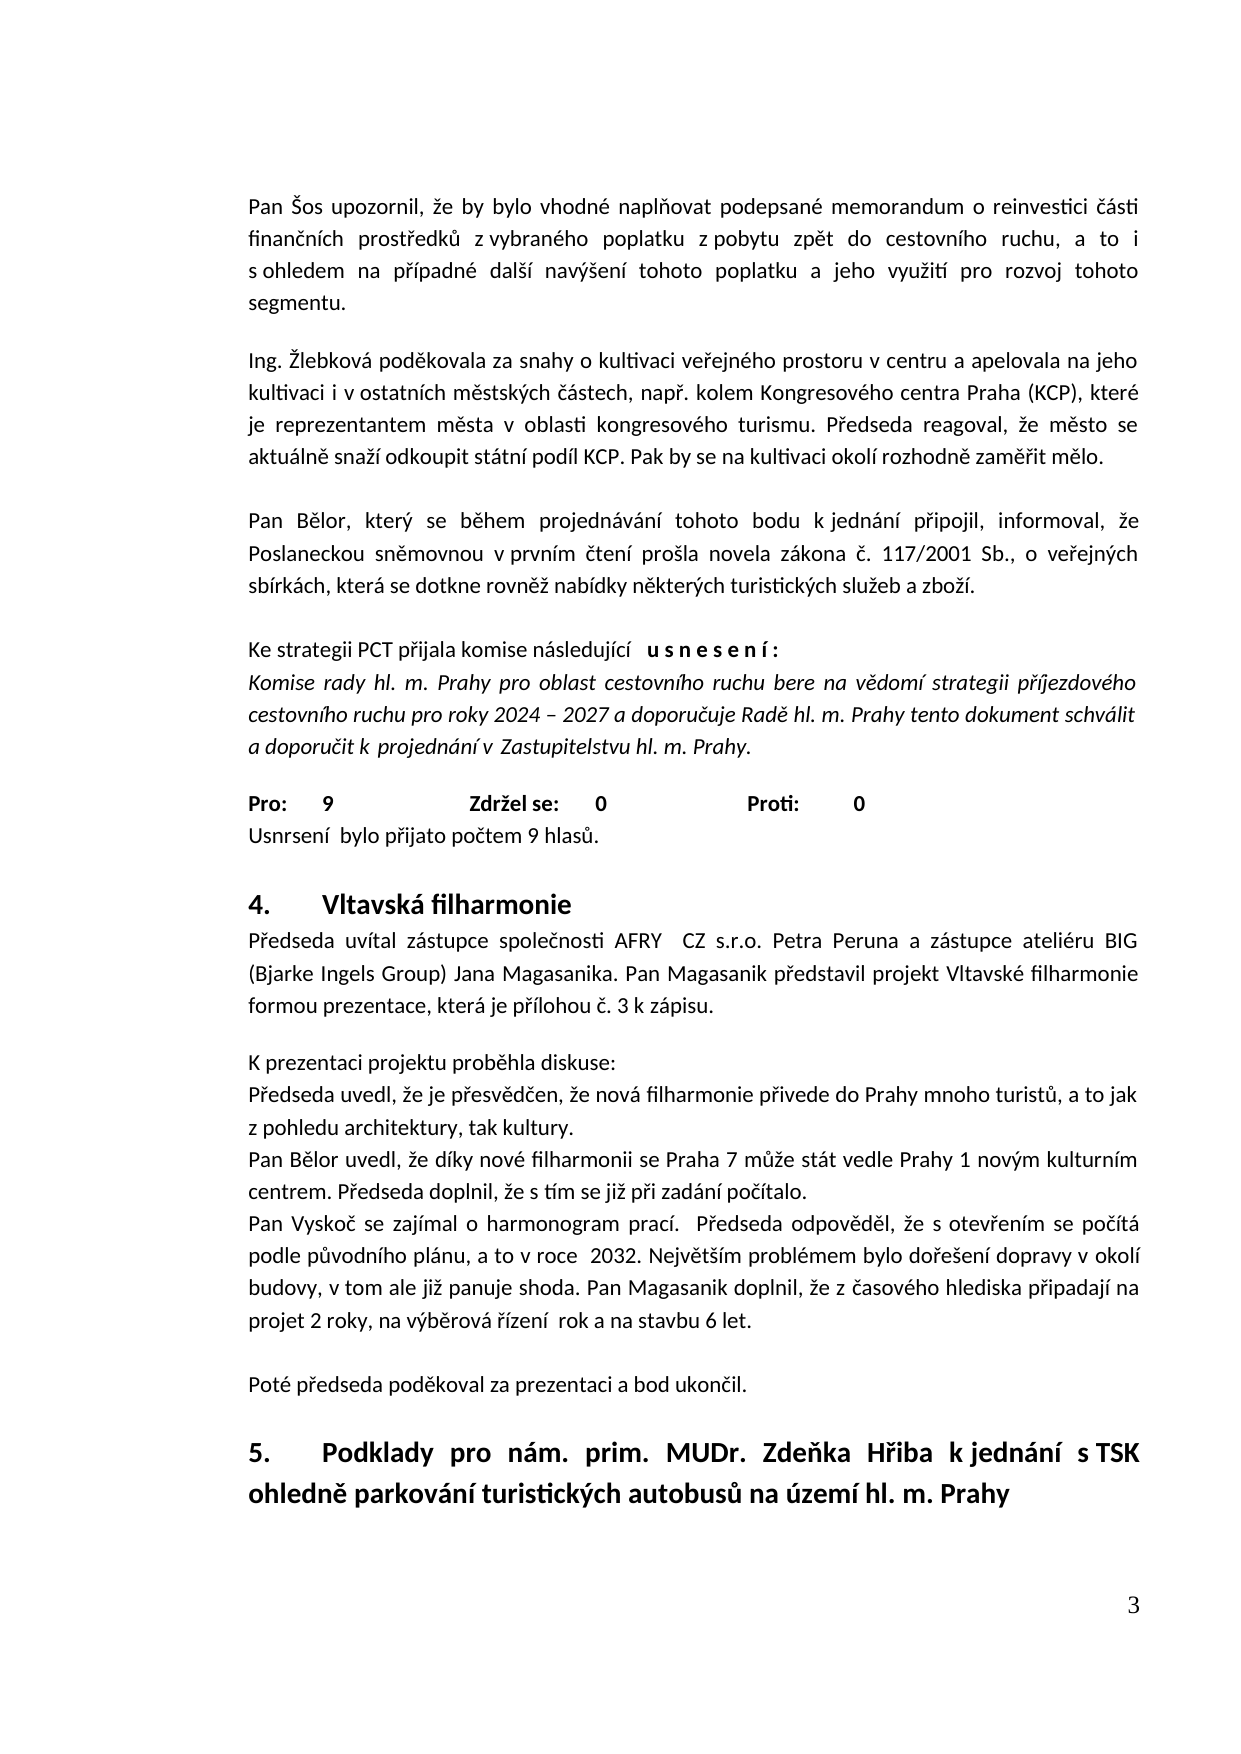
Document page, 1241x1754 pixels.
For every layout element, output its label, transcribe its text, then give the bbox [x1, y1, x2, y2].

text Pan Bělor, který se během projednávání tohoto bodu k jednání připojil, informoval, že Poslaneckou sněmovnou v prvním čtení prošla novela zákona č. 117/2001 Sb., o veřejných sbírkách, která se dotkne rovněž nabídky některých turistických služeb a zboží. [248, 507, 1140, 599]
text Pro: 9 Zdržel se: 0 Proti: 0 [248, 789, 1140, 817]
text Předseda uvítal zástupce společnosti AFRY CZ s.r.o. Petra Peruna a zástupce ateliéru BIG (Bjarke Ingels Group) Jana Magasanika. Pan Magasanik představil projekt Vltavské filharmonie formou prezentace, která je přílohou č. 3 k zápisu. [248, 927, 1140, 1019]
text Pan Šos upozornil, že by bylo vhodné naplňovat podepsané memorandum o reinvestici části finančních prostředků z vybraného poplatku z pobytu zpět do cestovního ruchu, a to i s ohledem na případné další navýšení tohoto poplatku a jeho využití pro rozvoj tohoto segmentu. [248, 192, 1140, 317]
text Ke strategii PCT přijala komise následující u s n e s e n í : [248, 635, 1140, 663]
text Poté předseda poděkoval za prezentaci a bod ukončil. [248, 1370, 1140, 1398]
text Ing. Žlebková poděkovala za snahy o kultivaci veřejného prostoru v centru a apelovala na jeho kultivaci i v ostatních městských částech, např. kolem Kongresového centra Praha (KCP), které je reprezentantem města v oblasti kongresového turismu. Předseda reagoval, že město se aktuálně snaží odkoupit státní podíl KCP. Pak by se na kultivaci okolí rozhodně zaměřit mělo. [248, 346, 1140, 470]
text Pan Vyskoč se zajímal o harmonogram prací. Předseda odpověděl, že s otevřením se počítá podle původního plánu, a to v roce 2032. Největším problémem bylo dořešení dopravy v okolí budovy, v tom ale již panuje shoda. Pan Magasanik doplnil, že z časového hlediska připadají na projet 2 roky, na výběrová řízení rok a na stavbu 6 let. [248, 1209, 1140, 1334]
text 5. Podklady pro nám. prim. MUDr. Zdeňka Hřiba k jednání s TSK ohledně parkování turistických autobusů na území hl. m. Prahy [248, 1434, 1140, 1511]
text 4. Vltavská filharmonie [248, 886, 1140, 921]
text Předseda uvedl, že je přesvědčen, že nová filharmonie přivede do Prahy mnoho turistů, a to jak z pohledu architektury, tak kultury. [248, 1080, 1140, 1141]
text Usnrsení bylo přijato počtem 9 hlasů. [248, 821, 1140, 849]
text Pan Bělor uvedl, že díky nové filharmonii se Praha 7 může stát vedle Prahy 1 novým kulturním centrem. Předseda doplnil, že s tím se již při zadání počítalo. [248, 1145, 1140, 1205]
text Komise rady hl. m. Prahy pro oblast cestovního ruchu bere na vědomí strategii příjezdového cestovního ruchu pro roky 2024 – 2027 a doporučuje Radě hl. m. Prahy tento dokument schválit a doporučit k projednání v Zastupitelstvu hl. m. Prahy. [248, 668, 1140, 760]
text K prezentaci projektu proběhla diskuse: [248, 1048, 1140, 1076]
